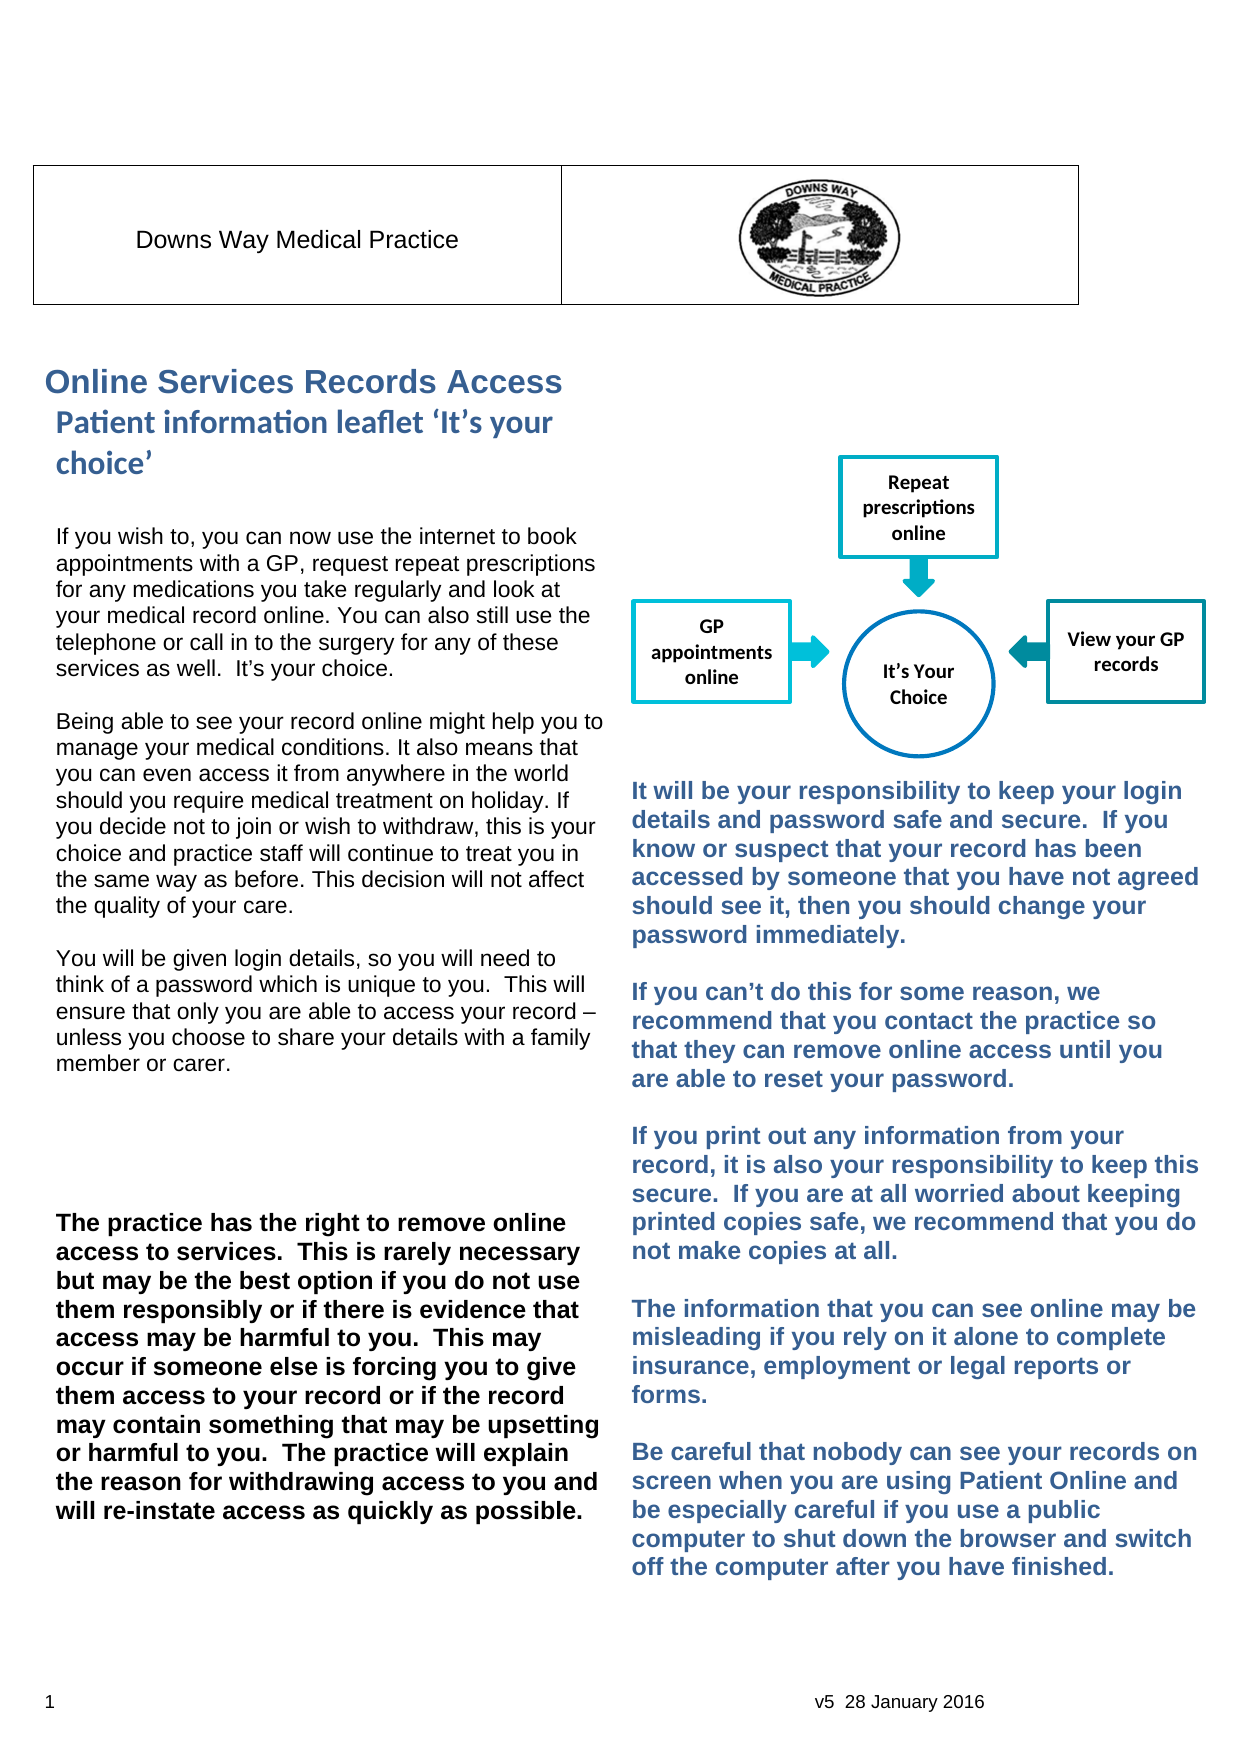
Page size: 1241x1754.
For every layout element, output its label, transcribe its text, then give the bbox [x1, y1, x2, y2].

table_header [562, 166, 1078, 304]
table_header Downs Way Medical Practice [34, 166, 561, 304]
text Online Services Records Access [44, 363, 1211, 401]
picture [737, 178, 903, 300]
